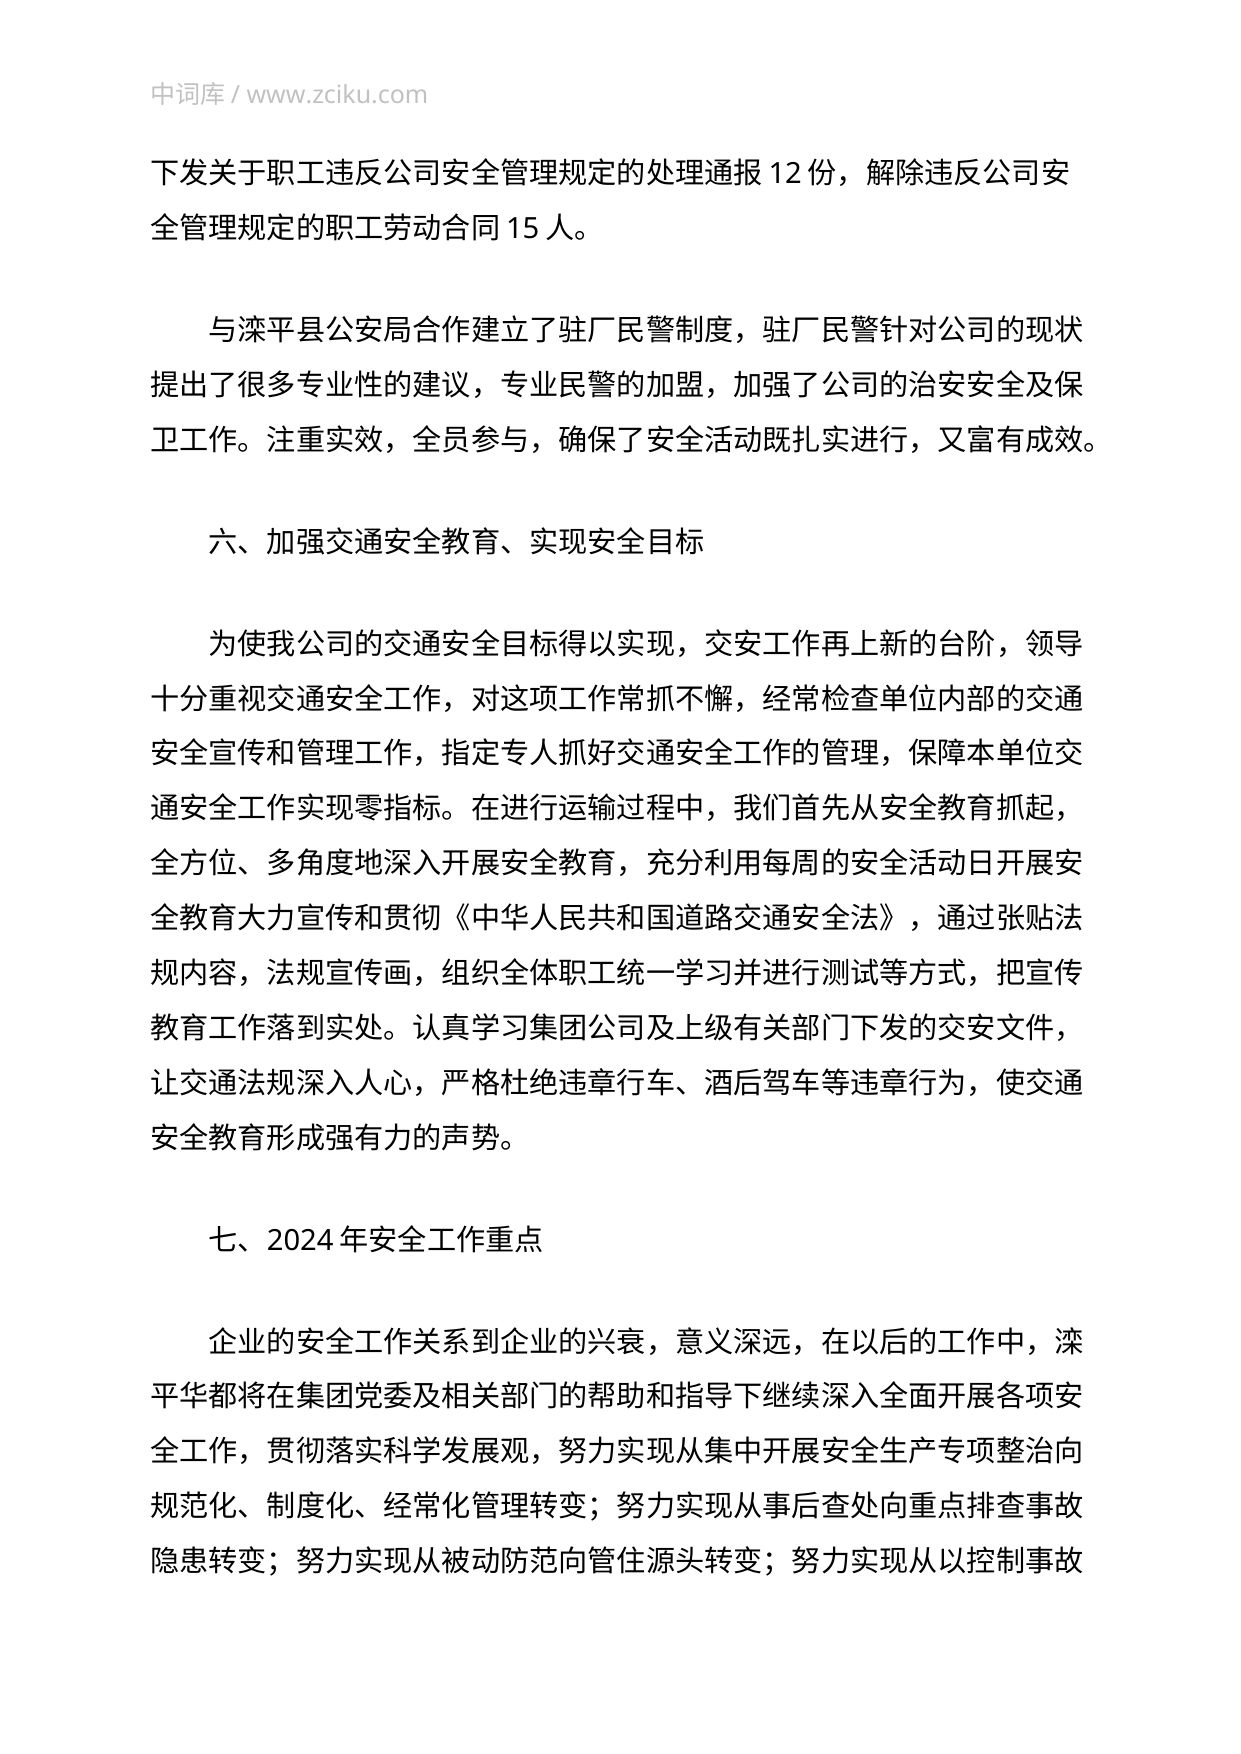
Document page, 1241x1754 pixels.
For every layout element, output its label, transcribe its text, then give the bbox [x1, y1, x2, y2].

text 与滦平县公安局合作建立了驻厂民警制度，驻厂民警针对公司的现状提出了很多专业性的建议，专业民警的加盟，加强了公司的治安安全及保卫工作。注重实效，全员参与，确保了安全活动既扎实进行，又富有成效。 [150, 307, 1090, 459]
text 为使我公司的交通安全目标得以实现，交安工作再上新的台阶，领导十分重视交通安全工作，对这项工作常抓不懈，经常检查单位内部的交通安全宣传和管理工作，指定专人抓好交通安全工作的管理，保障本单位交通安全工作实现零指标。在进行运输过程中，我们首先从安全教育抓起，全方位、多角度地深入开展安全教育，充分利用每周的安全活动日开展安全教育大力宣传和贯彻《中华人民共和国道路交通安全法》，通过张贴法规内容，法规宣传画，组织全体职工统一学习并进行测试等方式，把宣传教育工作落到实处。认真学习集团公司及上级有关部门下发的交安文件，让交通法规深入人心，严格杜绝违章行车、酒后驾车等违章行为，使交通安全教育形成强有力的声势。 [150, 620, 1090, 1157]
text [150, 1318, 1090, 1580]
text 六、加强交通安全教育、实现安全目标 [150, 518, 1090, 561]
text 七、2024年安全工作重点 [150, 1216, 1090, 1258]
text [150, 150, 1090, 247]
